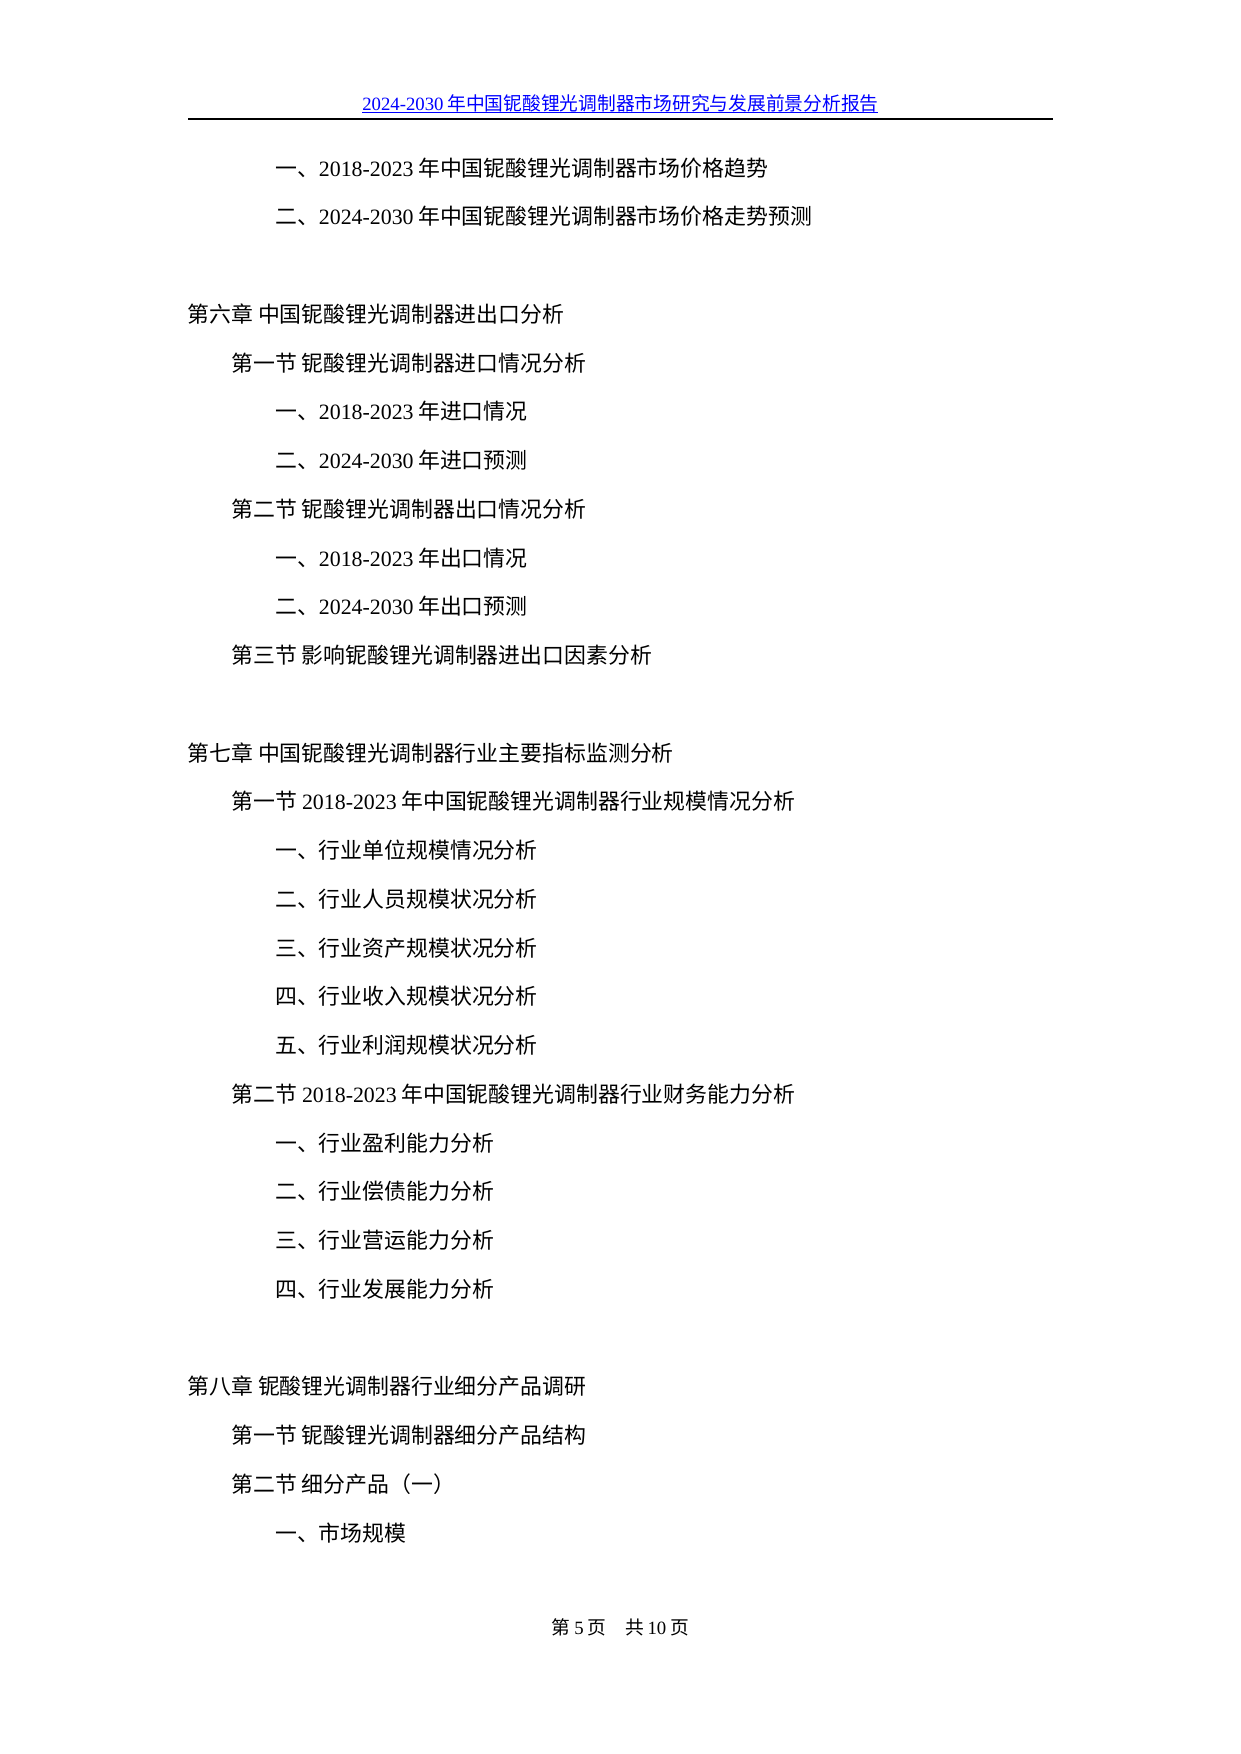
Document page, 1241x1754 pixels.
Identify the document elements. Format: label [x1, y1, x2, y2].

text [187, 150, 1053, 1548]
